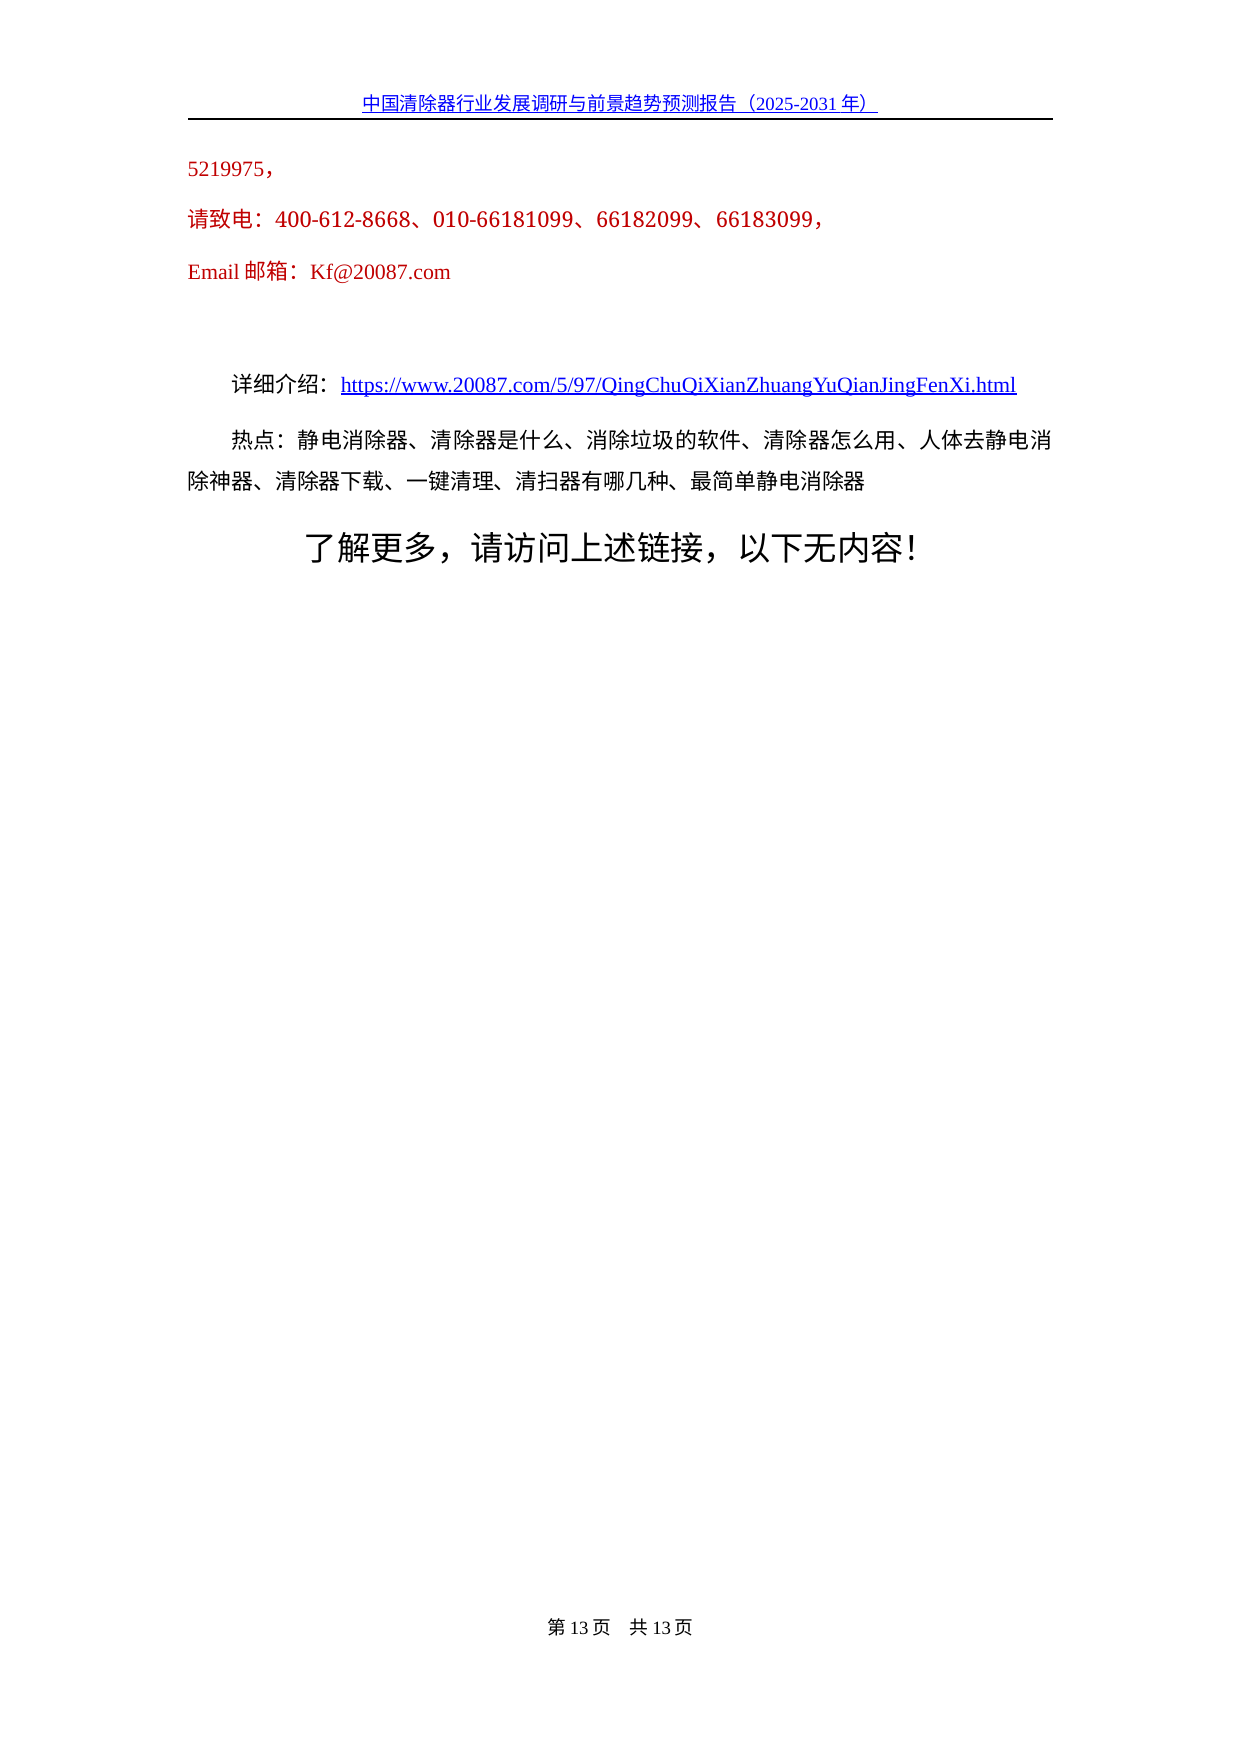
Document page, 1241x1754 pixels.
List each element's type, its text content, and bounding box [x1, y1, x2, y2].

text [187, 150, 1053, 183]
text 详细介绍：https://www.20087.com/5/97/QingChuQiXianZhuangYuQianJingFenXi.html [187, 366, 1053, 399]
title 了解更多，请访问上述链接，以下无内容！ [187, 514, 1053, 579]
text 请致电：400-612-8668、010-66181099、66182099、66183099， [187, 202, 1053, 234]
text 热点：静电消除器、清除器是什么、消除垃圾的软件、清除器怎么用、人体去静电消除神器、清除器下载、一键清理、清扫器有哪几种、最简单静电消除器 [187, 423, 1053, 496]
text Email邮箱：Kf@20087.com [187, 253, 1053, 286]
